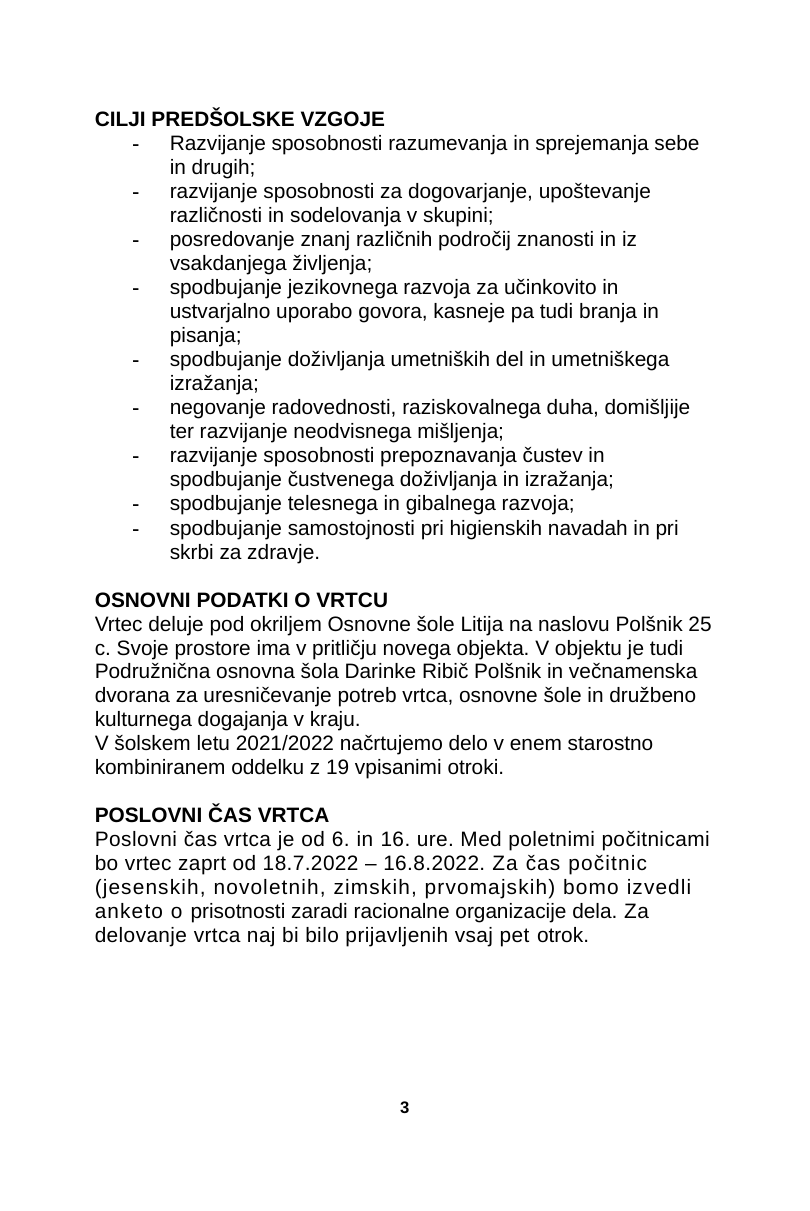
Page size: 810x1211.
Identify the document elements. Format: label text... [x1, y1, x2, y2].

list spodbujanje telesnega in gibalnega razvoja; [132, 491, 715, 515]
text OSNOVNI PODATKI O VRTCU [94, 587, 715, 611]
list posredovanje znanj različnih področij znanosti in iz vsakdanjega življenja; [132, 227, 715, 275]
list razvijanje sposobnosti prepoznavanja čustev in spodbujanje čustvenega doživljanja in izražanja; [132, 443, 715, 491]
list Razvijanje sposobnosti razumevanja in sprejemanja sebe in drugih; [132, 130, 715, 178]
text V šolskem letu 2021/2022 načrtujemo delo v enem starostno kombiniranem oddelku z 19 vpisanimi otroki. [94, 731, 715, 779]
list negovanje radovednosti, raziskovalnega duha, domišljije ter razvijanje neodvisnega mišljenja; [132, 395, 715, 443]
text POSLOVNI ČAS VRTCA [94, 803, 715, 827]
text Poslovni čas vrtca je od 6. in 16. ure. Med poletnimi počitnicami bo vrtec zaprt od 18.7.2022 – 16.8.2022. Za čas počitnic (jesenskih, novoletnih, zimskih, prvomajskih) bomo izvedli anketo o prisotnosti zaradi racionalne organizacije dela. Za delovanje vrtca naj bi bilo prijavljenih vsaj pet otrok. [94, 827, 715, 947]
list spodbujanje samostojnosti pri higienskih navadah in pri skrbi za zdravje. [132, 515, 715, 563]
list spodbujanje doživljanja umetniških del in umetniškega izražanja; [132, 347, 715, 395]
text CILJI PREDŠOLSKE VZGOJE [94, 106, 715, 130]
list razvijanje sposobnosti za dogovarjanje, upoštevanje različnosti in sodelovanja v skupini; [132, 178, 715, 227]
list spodbujanje jezikovnega razvoja za učinkovito in ustvarjalno uporabo govora, kasneje pa tudi branja in pisanja; [132, 275, 715, 347]
text Vrtec deluje pod okriljem Osnovne šole Litija na naslovu Polšnik 25 c. Svoje prostore ima v pritličju novega objekta. V objektu je tudi Podružnična osnovna šola Darinke Ribič Polšnik in večnamenska dvorana za uresničevanje potreb vrtca, osnovne šole in družbeno kulturnega dogajanja v kraju. [94, 611, 715, 731]
